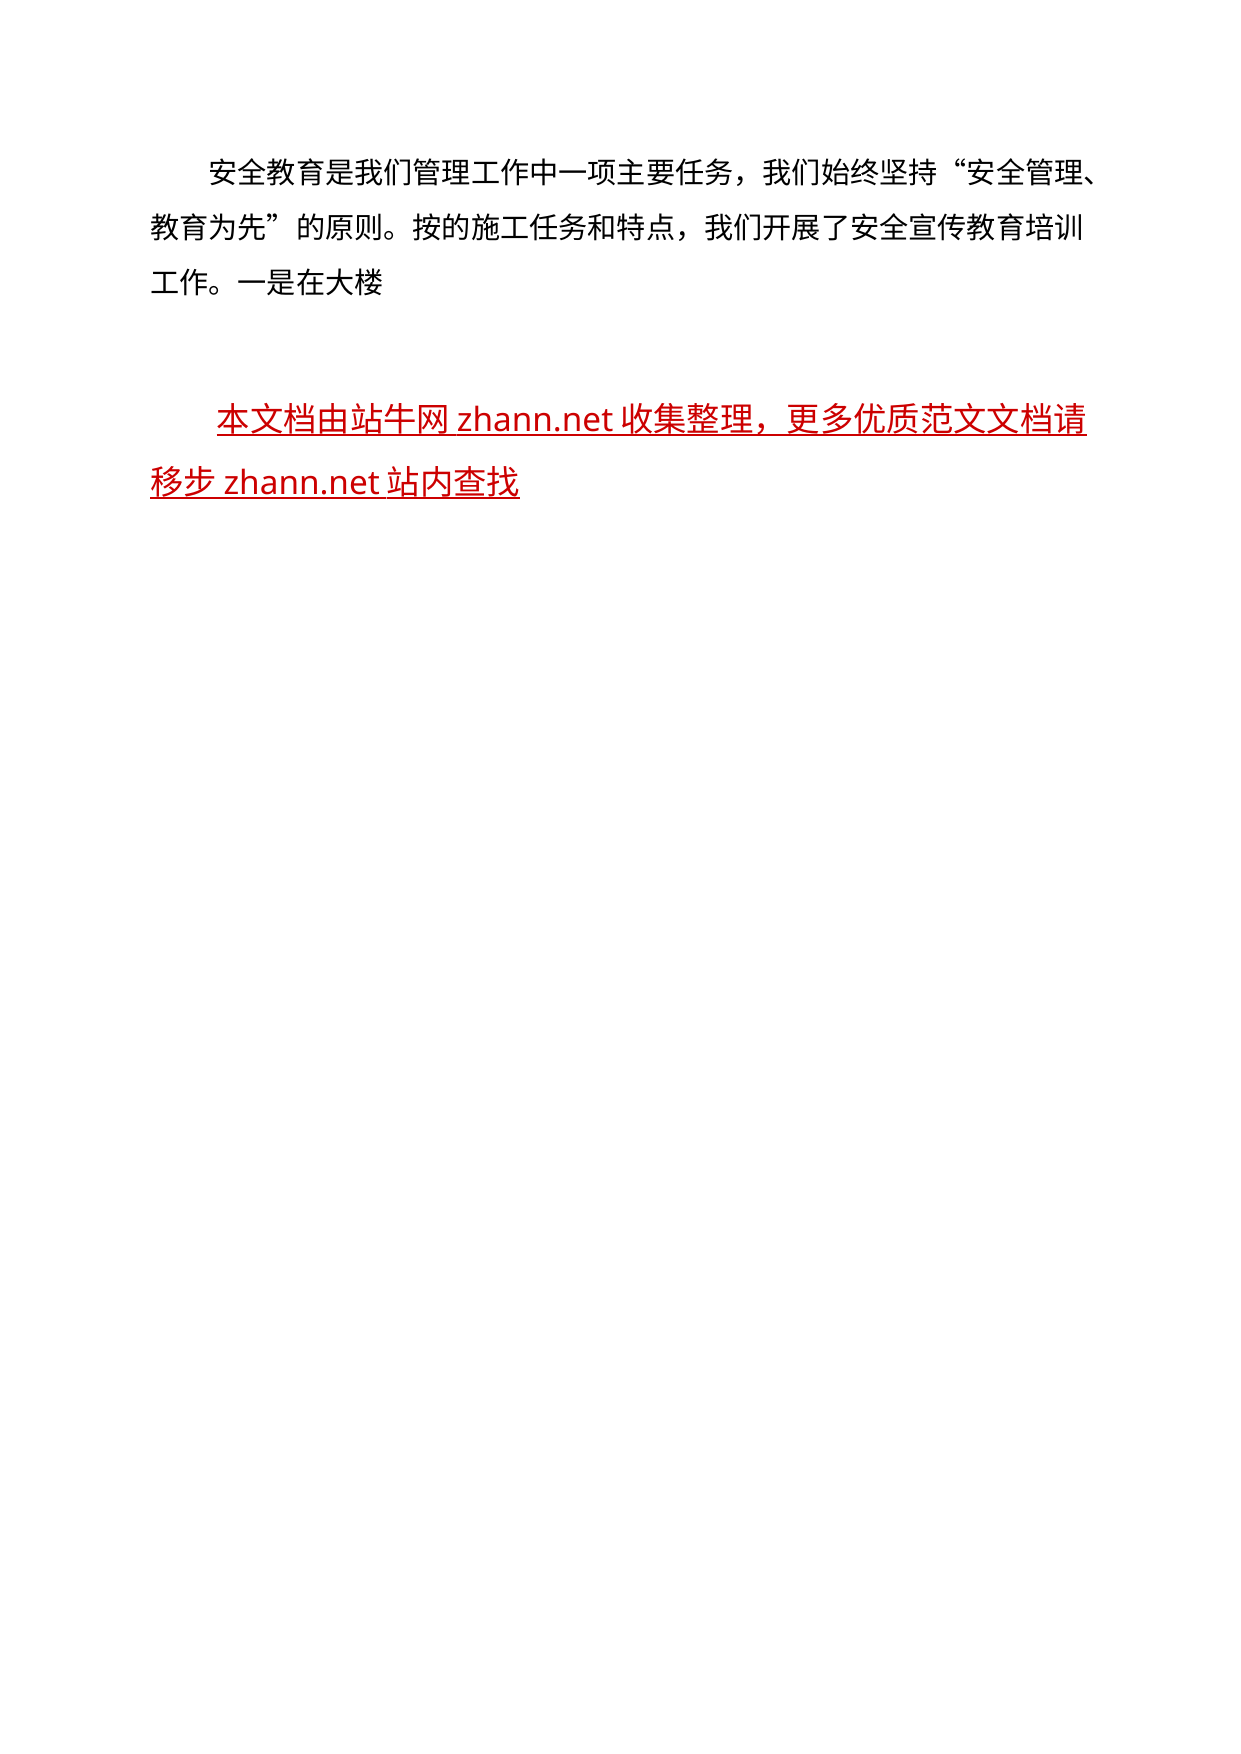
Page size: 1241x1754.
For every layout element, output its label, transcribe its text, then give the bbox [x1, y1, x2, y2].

text 本文档由站牛网zhann.net收集整理，更多优质范文文档请移步zhann.net站内查找 [150, 393, 1090, 504]
text 安全教育是我们管理工作中一项主要任务，我们始终坚持“安全管理、教育为先”的原则。按的施工任务和特点，我们开展了安全宣传教育培训工作。一是在大楼 [150, 150, 1090, 302]
